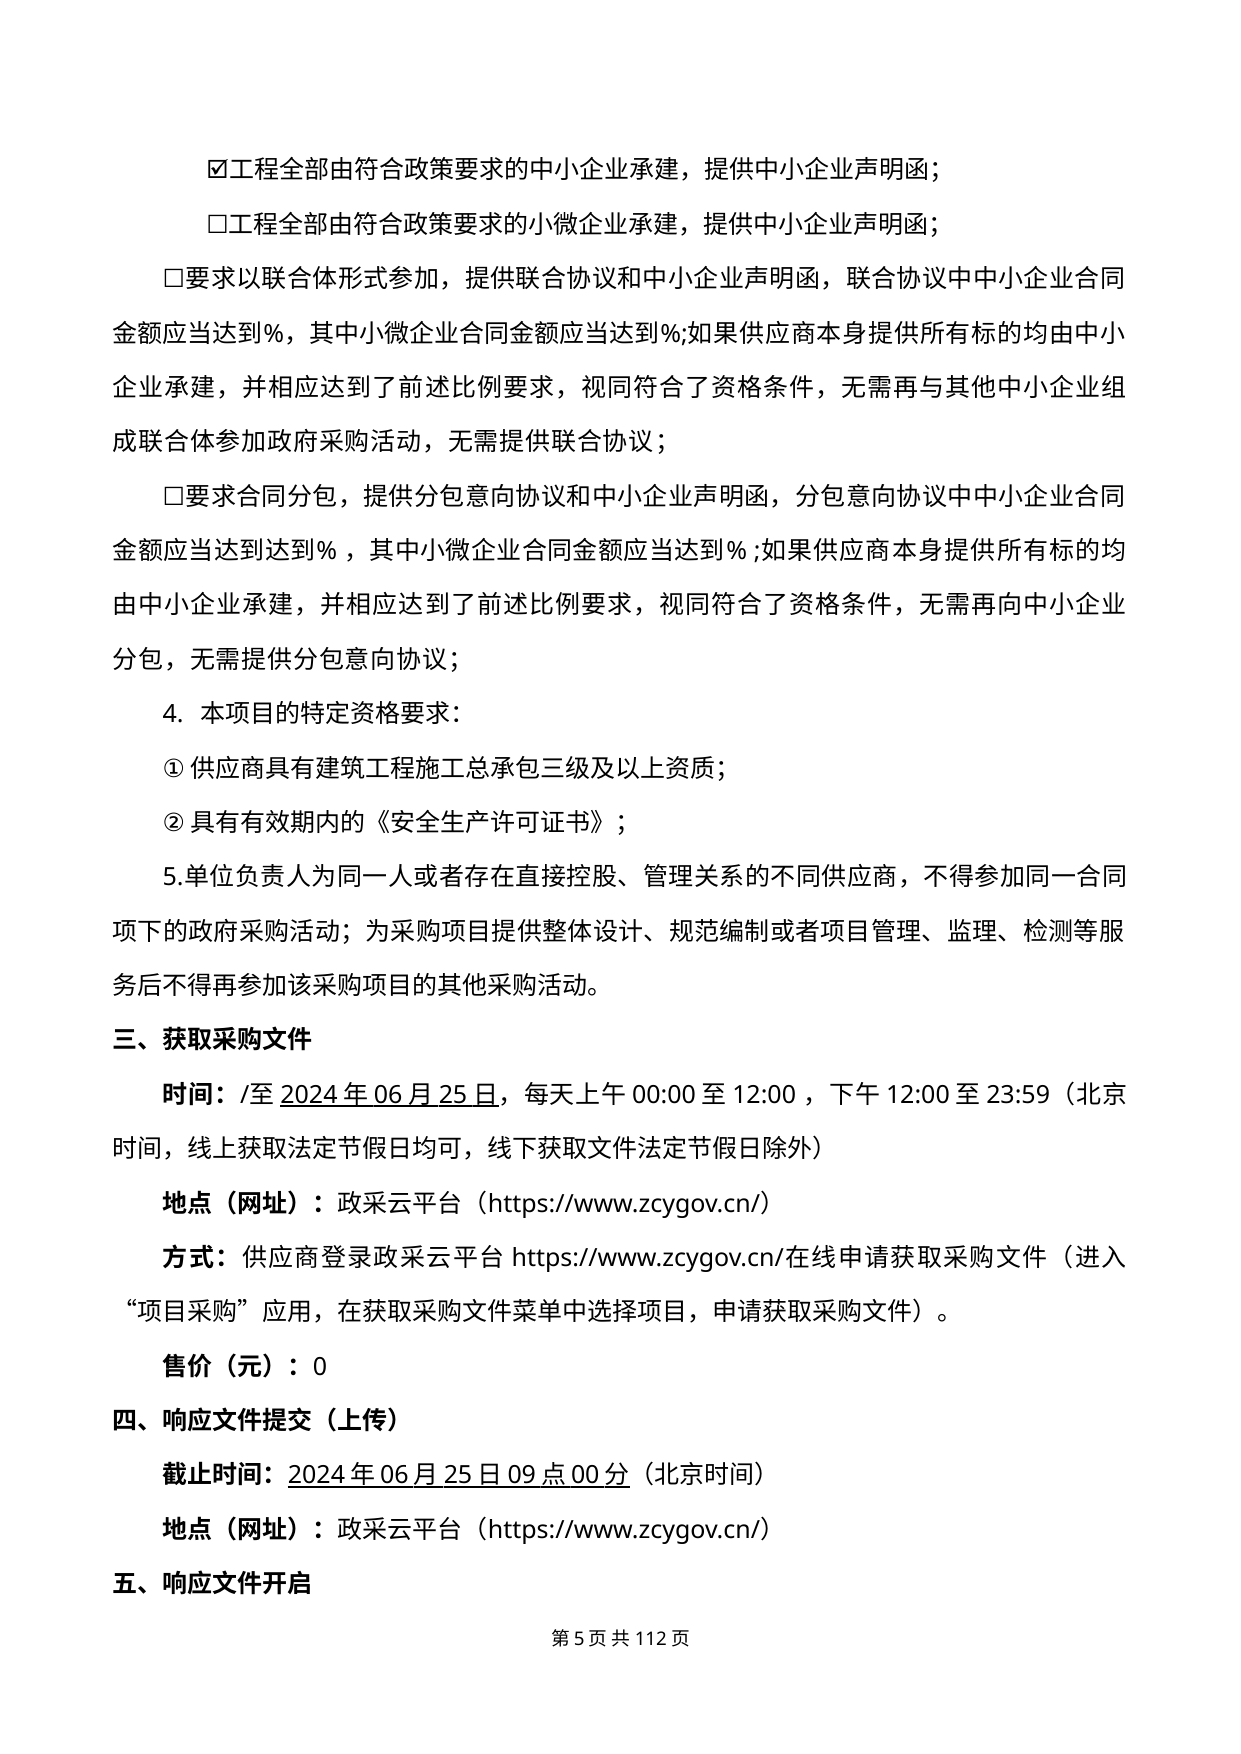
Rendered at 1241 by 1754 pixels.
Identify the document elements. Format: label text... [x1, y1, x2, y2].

text 截止时间：2024年06月25日09点00分（北京时间） [112, 1455, 1128, 1491]
text 5.单位负责人为同一人或者存在直接控股、管理关系的不同供应商，不得参加同一合同项下的政府采购活动；为采购项目提供整体设计、规范编制或者项目管理、监理、检测等服务后不得再参加该采购项目的其他采购活动。 [112, 857, 1128, 1002]
text 工程全部由符合政策要求的中小企业承建，提供中小企业声明函； [112, 150, 1128, 186]
text 工程全部由符合政策要求的小微企业承建，提供中小企业声明函； [112, 204, 1128, 241]
text 要求以联合体形式参加，提供联合协议和中小企业声明函，联合协议中中小企业合同金额应当达到%，其中小微企业合同金额应当达到%;如果供应商本身提供所有标的均由中小企业承建，并相应达到了前述比例要求，视同符合了资格条件，无需再与其他中小企业组成联合体参加政府采购活动，无需提供联合协议； [112, 259, 1128, 458]
text 售价（元）：0 [112, 1346, 1128, 1382]
text 要求合同分包，提供分包意向协议和中小企业声明函，分包意向协议中中小企业合同金额应当达到达到% ，其中小微企业合同金额应当达到% ;如果供应商本身提供所有标的均由中小企业承建，并相应达到了前述比例要求，视同符合了资格条件，无需再向中小企业分包，无需提供分包意向协议； [112, 476, 1128, 676]
text 方式：供应商登录政采云平台https://www.zcygov.cn/在线申请获取采购文件（进入“项目采购”应用，在获取采购文件菜单中选择项目，申请获取采购文件）。 [112, 1237, 1128, 1328]
text ②具有有效期内的《安全生产许可证书》； [112, 802, 1128, 839]
text 五、响应文件开启 [112, 1564, 1128, 1600]
text 四、响应文件提交（上传） [112, 1401, 1128, 1437]
list 本项目的特定资格要求： [112, 694, 1128, 730]
text 地点（网址）：政采云平台（https://www.zcygov.cn/） [112, 1509, 1128, 1546]
text 地点（网址）：政采云平台（https://www.zcygov.cn/） [112, 1183, 1128, 1219]
text ①供应商具有建筑工程施工总承包三级及以上资质； [112, 748, 1128, 784]
text 三、获取采购文件 [112, 1020, 1128, 1056]
text 时间：/至2024年06月25日，每天上午00:00至12:00 ，下午12:00至23:59（北京时间，线上获取法定节假日均可，线下获取文件法定节假日除外） [112, 1074, 1128, 1165]
